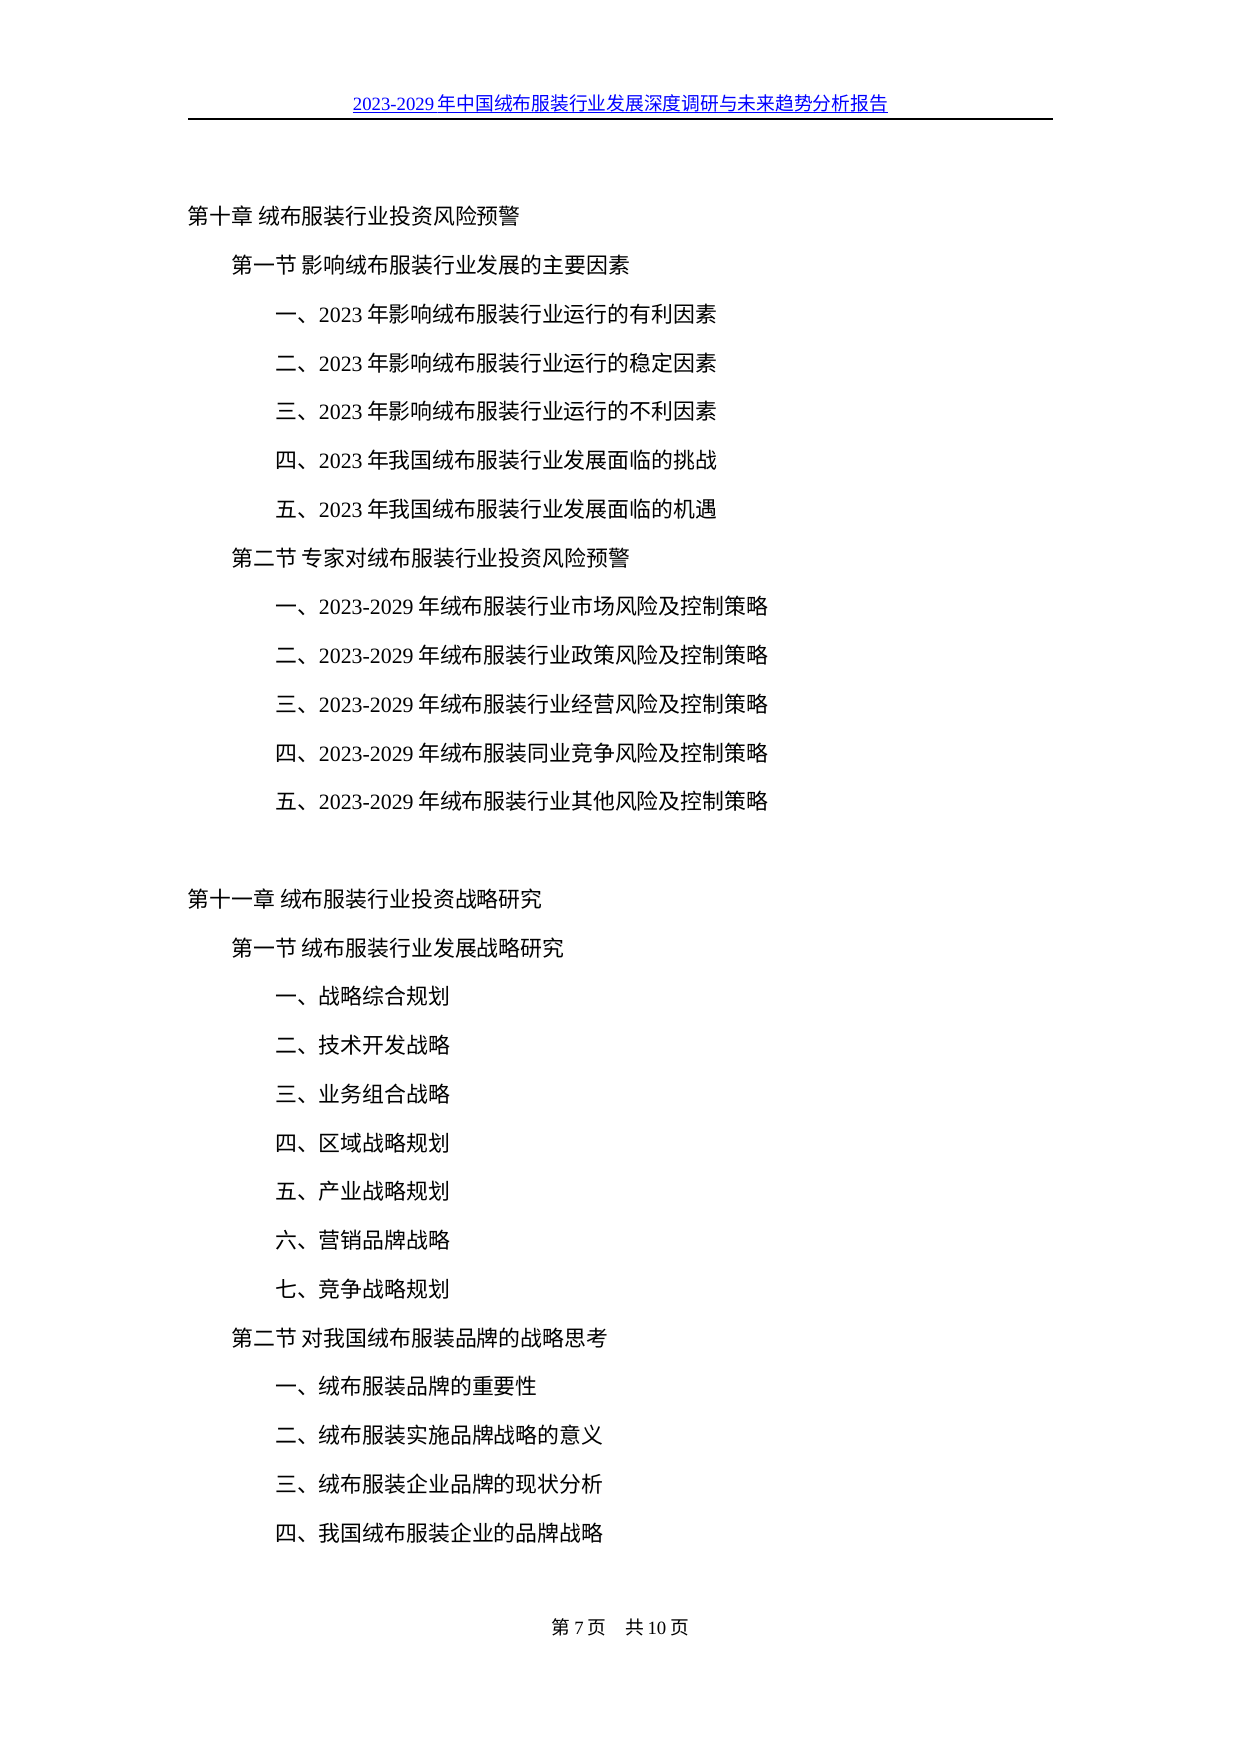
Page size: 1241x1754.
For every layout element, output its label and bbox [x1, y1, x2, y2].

text [187, 150, 1053, 1548]
